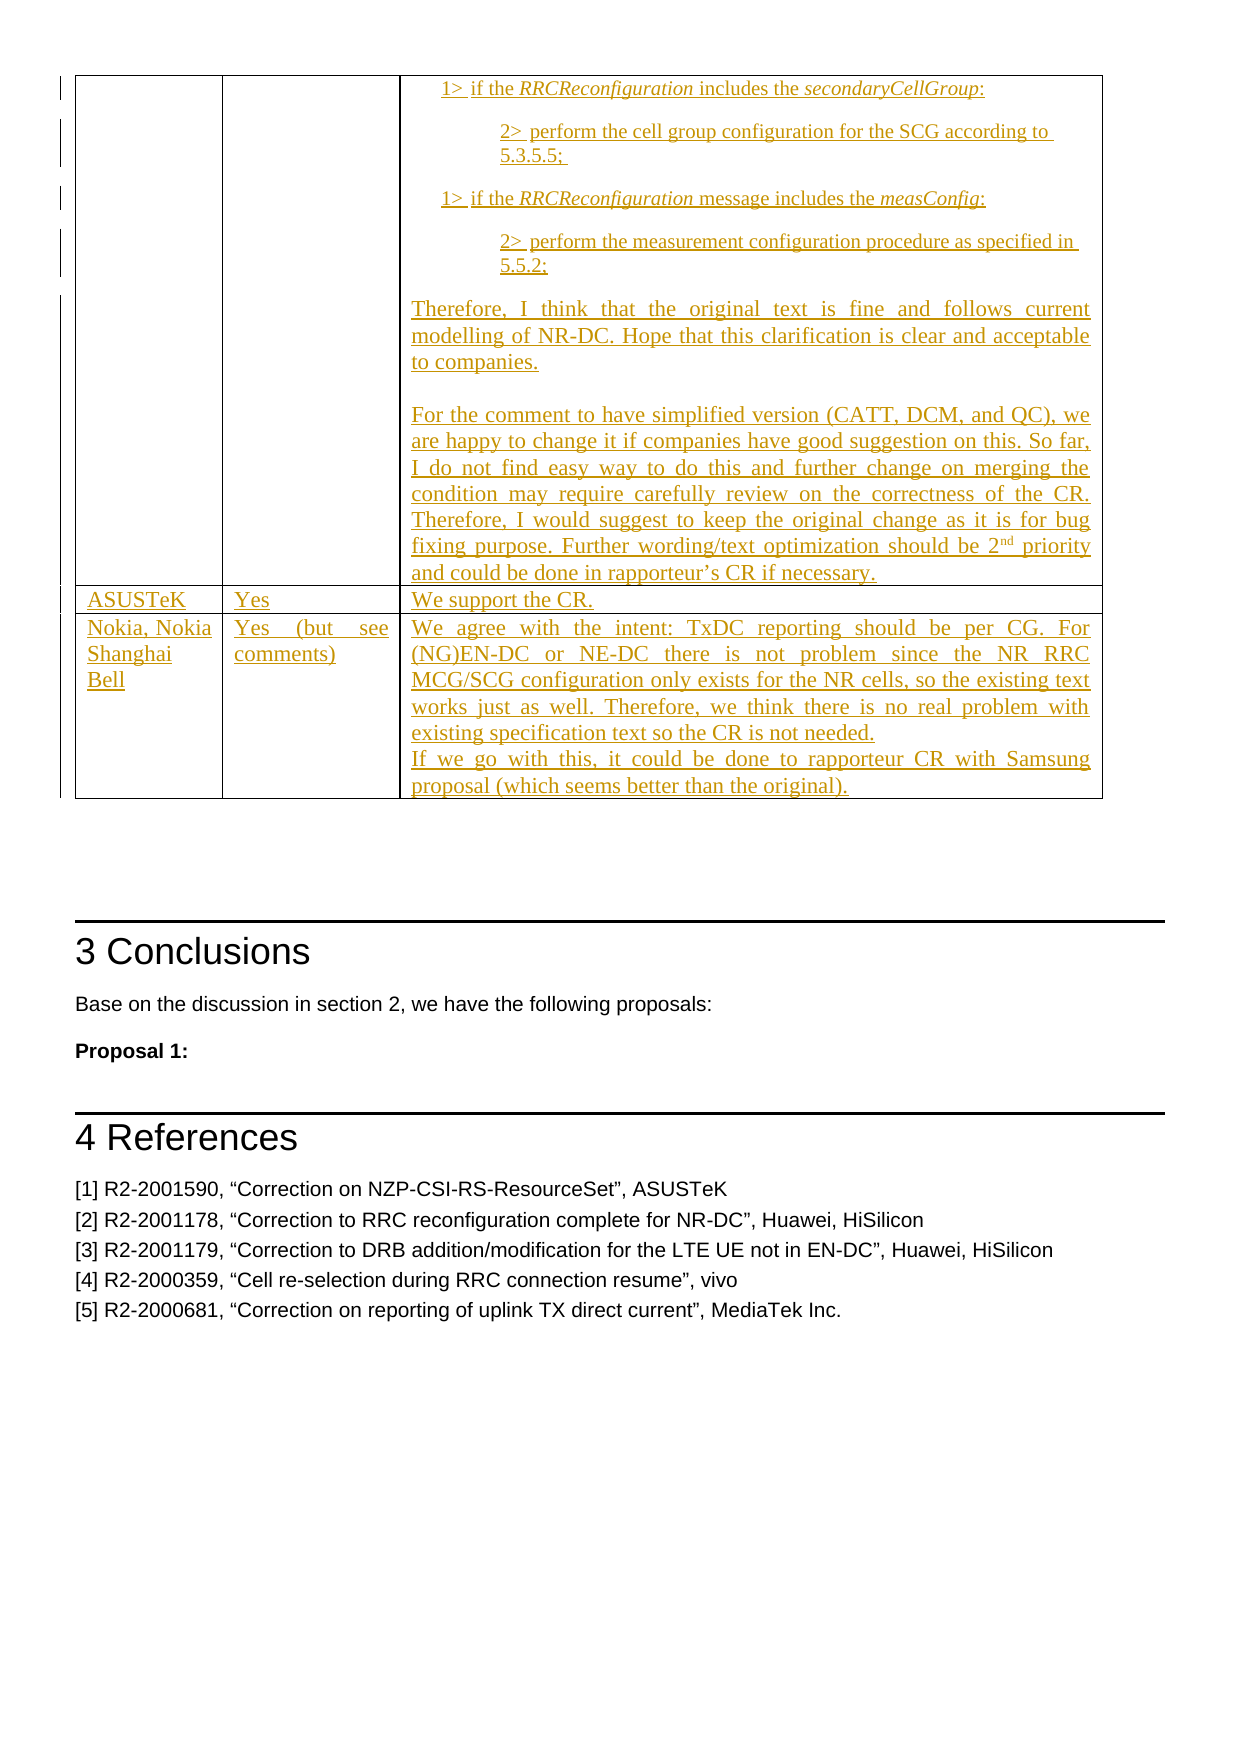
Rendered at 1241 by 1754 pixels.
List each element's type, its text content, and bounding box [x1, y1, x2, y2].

table_cell [401, 586, 1102, 613]
text [3] R2-2001179, “Correction to DRB addition/modification for the LTE UE not in EN-DC”, Huawei, HiSilicon [75, 1238, 1165, 1262]
text [2] R2-2001178, “Correction to RRC reconfiguration complete for NR-DC”, Huawei, HiSilicon [75, 1207, 1165, 1231]
table_cell [223, 76, 399, 585]
table_cell [76, 76, 222, 585]
text Proposal 1: [75, 1039, 1165, 1063]
subtitle 3 Conclusions [75, 923, 1165, 973]
text Base on the discussion in section 2, we have the following proposals: [75, 991, 1165, 1015]
table_cell [223, 586, 399, 613]
table_cell [76, 586, 222, 613]
subtitle 4 References [75, 1115, 1165, 1158]
text [5] R2-2000681, “Correction on reporting of uplink TX direct current”, MediaTek Inc. [75, 1298, 1165, 1322]
table_cell [76, 614, 222, 798]
text [1] R2-2001590, “Correction on NZP-CSI-RS-ResourceSet”, ASUSTeK [75, 1177, 1165, 1201]
text [4] R2-2000359, “Cell re-selection during RRC connection resume”, vivo [75, 1268, 1165, 1292]
table_cell [401, 614, 1102, 798]
table_cell [223, 614, 399, 798]
table_cell [401, 76, 1102, 585]
